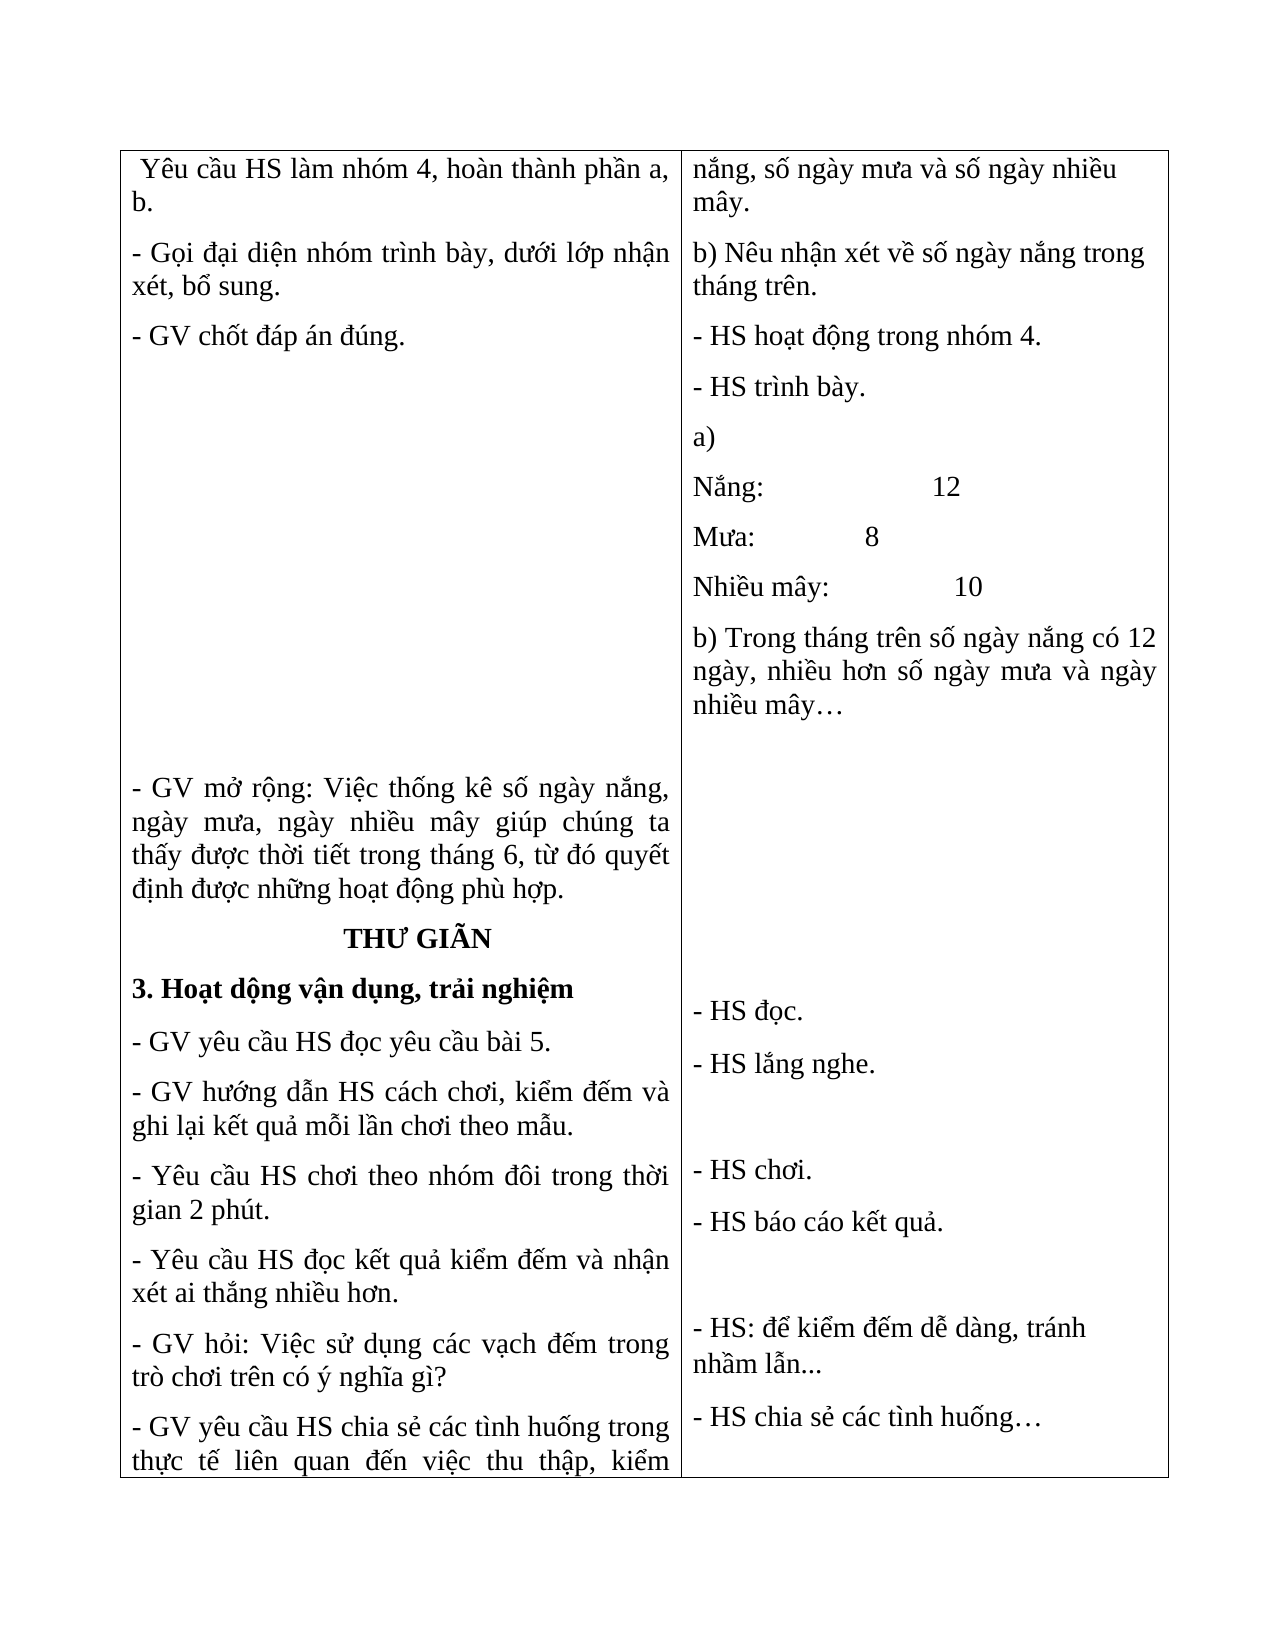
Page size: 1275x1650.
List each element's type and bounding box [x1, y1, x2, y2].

table_cell [682, 151, 1168, 1477]
table_cell [121, 151, 681, 1477]
